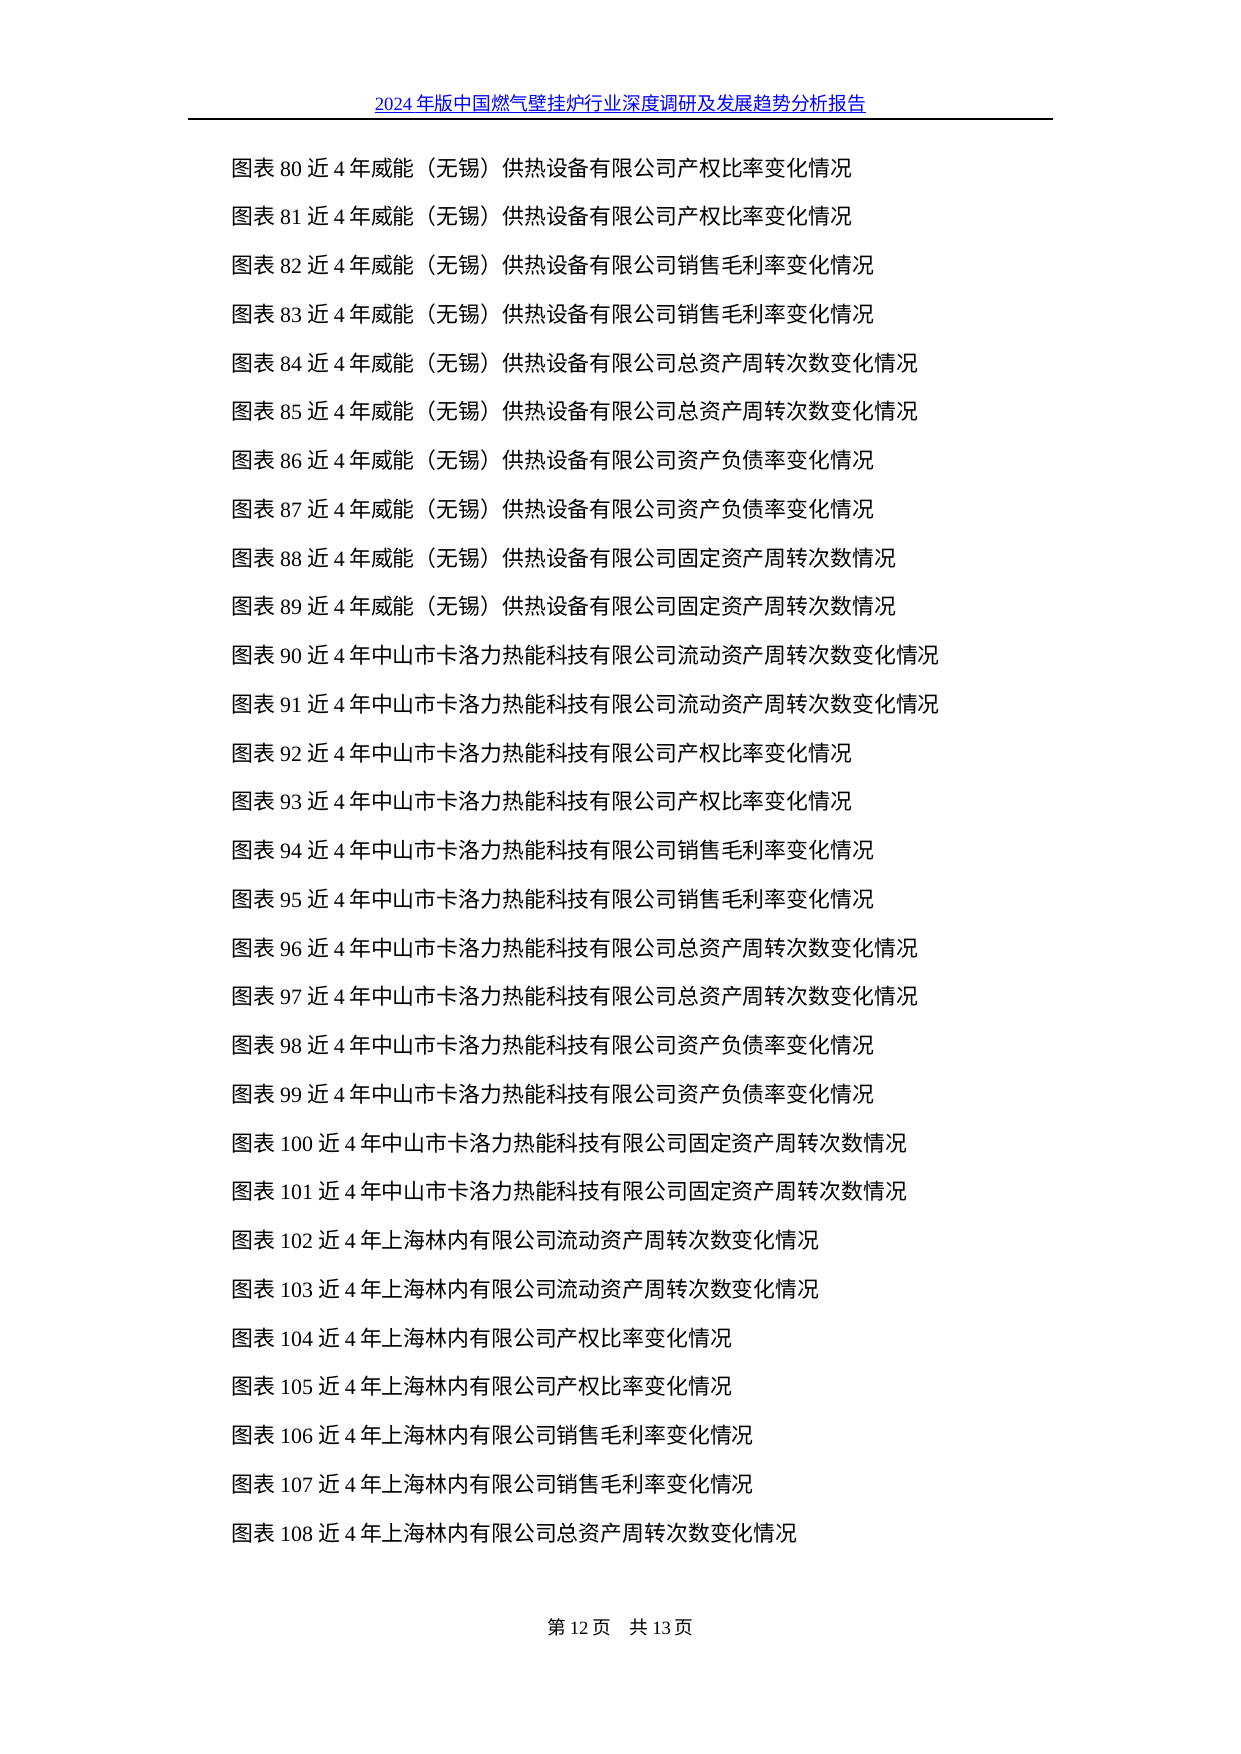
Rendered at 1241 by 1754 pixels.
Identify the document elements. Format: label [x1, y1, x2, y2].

text [187, 150, 1053, 1548]
